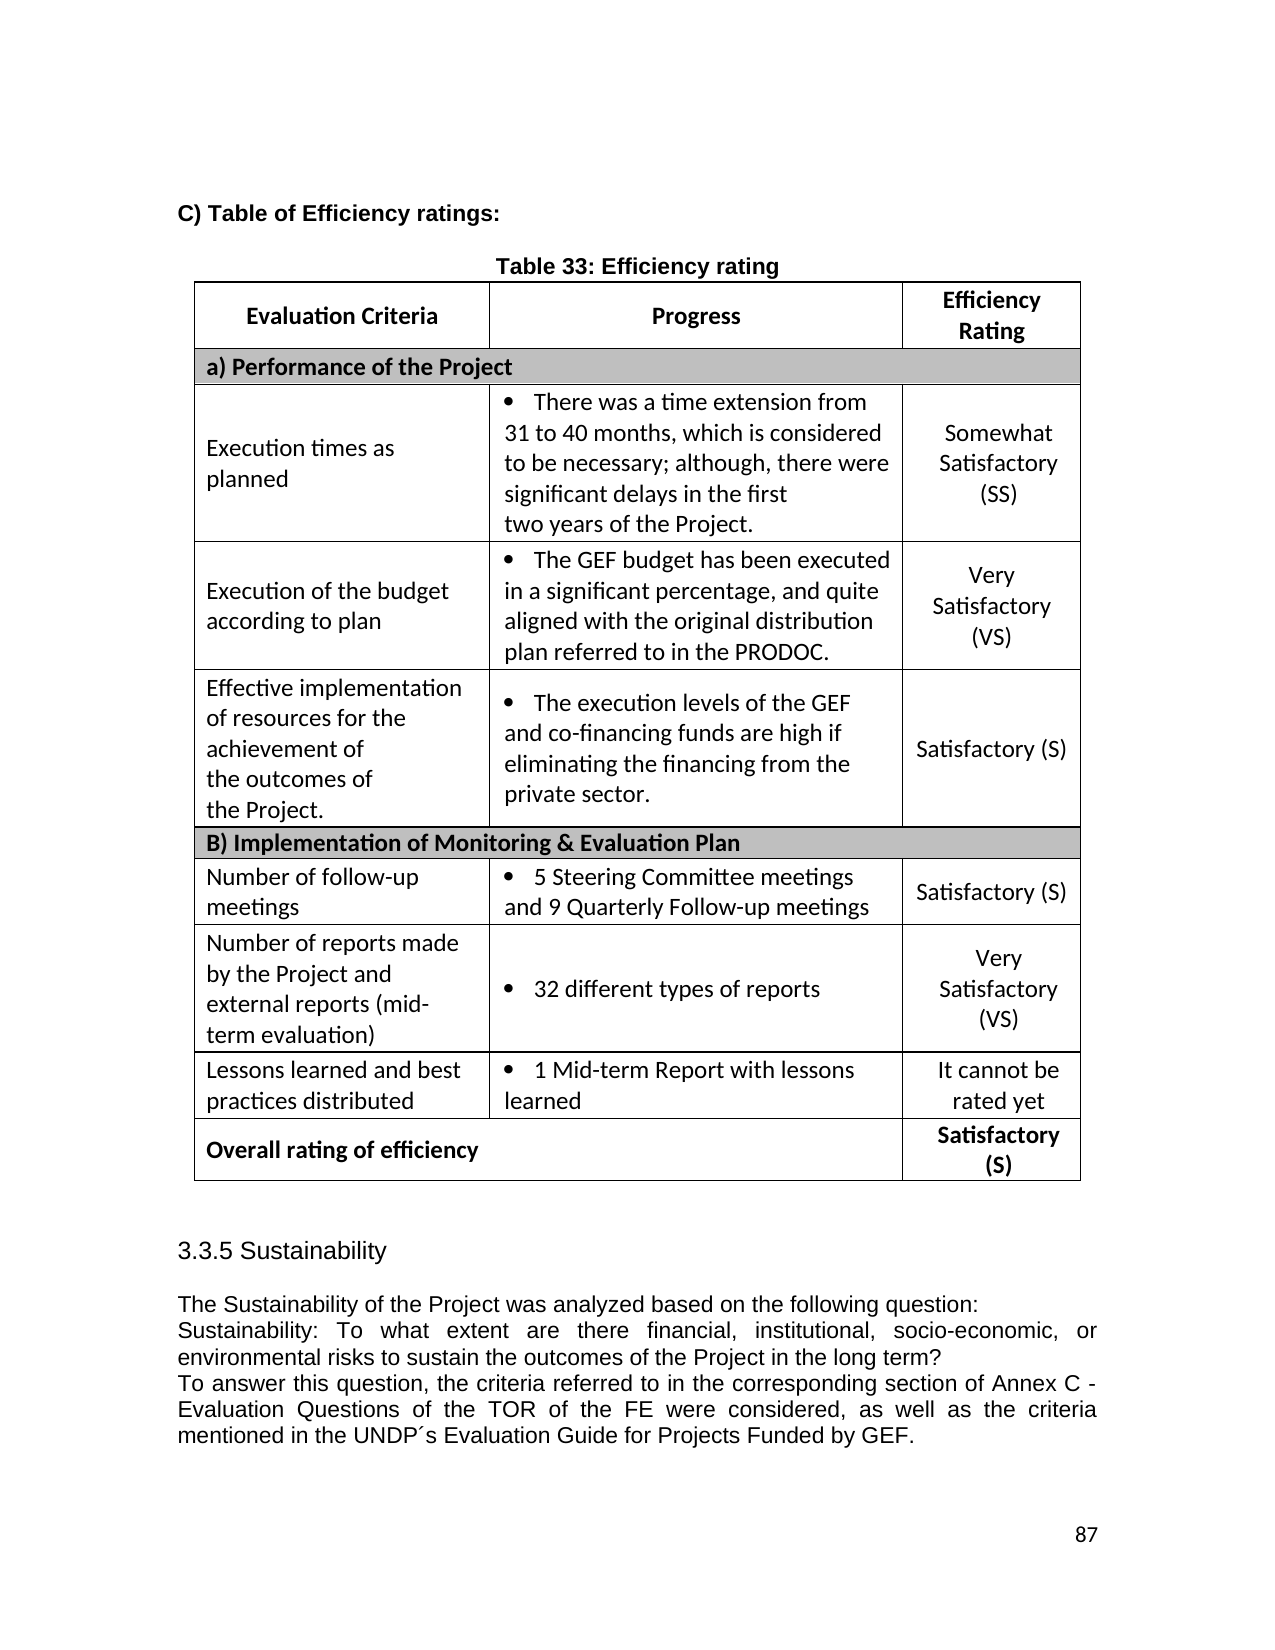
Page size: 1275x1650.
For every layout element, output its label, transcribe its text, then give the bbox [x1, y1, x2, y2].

table_cell Lessons learned and best practices distributed [195, 1053, 489, 1118]
table_cell Satisfactory (S) [903, 670, 1080, 826]
table_cell Execution of the budget according to plan [195, 542, 489, 668]
table_cell 32 different types of reports [490, 925, 902, 1051]
table_cell There was a time extension from 31 to 40 months, which is considered to be necessary; although, there were significant delays in the first two years of the Project. [490, 385, 902, 541]
table_cell 5 Steering Committee meetings and 9 Quarterly Follow-up meetings [490, 859, 902, 924]
text To answer this question, the criteria referred to in the corresponding section of Annex C -Evaluation Questions of the TOR of the FE were considered, as well as the criteria mentioned in the UNDP´s Evaluation Guide for Projects Funded by GEF. [177, 1370, 1098, 1449]
table_header Progress [490, 283, 902, 348]
table_cell Number of reports made by the Project and external reports (mid-term evaluation) [195, 925, 489, 1051]
table_cell Overall rating of efficiency [195, 1119, 902, 1180]
text The Sustainability of the Project was analyzed based on the following question: [177, 1291, 1098, 1317]
text Table 33: Efficiency rating [177, 253, 1098, 279]
table_header Efficiency Rating [903, 283, 1080, 348]
table_cell 1 Mid-term Report with lessons learned [490, 1053, 902, 1118]
table_cell B) Implementation of Monitoring & Evaluation Plan [195, 828, 1080, 858]
text 3.3.5 Sustainability [177, 1236, 1098, 1264]
table_cell Very Satisfactory (VS) [903, 925, 1080, 1051]
table_cell a) Performance of the Project [195, 349, 1080, 383]
table_cell The GEF budget has been executed in a significant percentage, and quite aligned with the original distribution plan referred to in the PRODOC. [490, 542, 902, 668]
table_cell Satisfactory (S) [903, 1119, 1080, 1180]
table_cell Somewhat Satisfactory (SS) [903, 385, 1080, 541]
table_header Evaluation Criteria [195, 283, 489, 348]
table_cell Satisfactory (S) [903, 859, 1080, 924]
table_cell Number of follow-up meetings [195, 859, 489, 924]
text C) Table of Efficiency ratings: [177, 200, 1098, 227]
table_cell Execution times as planned [195, 385, 489, 541]
table_cell The execution levels of the GEF and co-financing funds are high if eliminating the financing from the private sector. [490, 670, 902, 826]
text Sustainability: To what extent are there financial, institutional, socio-economic, or environmental risks to sustain the outcomes of the Project in the long term? [177, 1317, 1098, 1370]
table_cell It cannot be rated yet [903, 1053, 1080, 1118]
table_cell Effective implementation of resources for the achievement of the outcomes of the Project. [195, 670, 489, 826]
table_cell Very Satisfactory (VS) [903, 542, 1080, 668]
